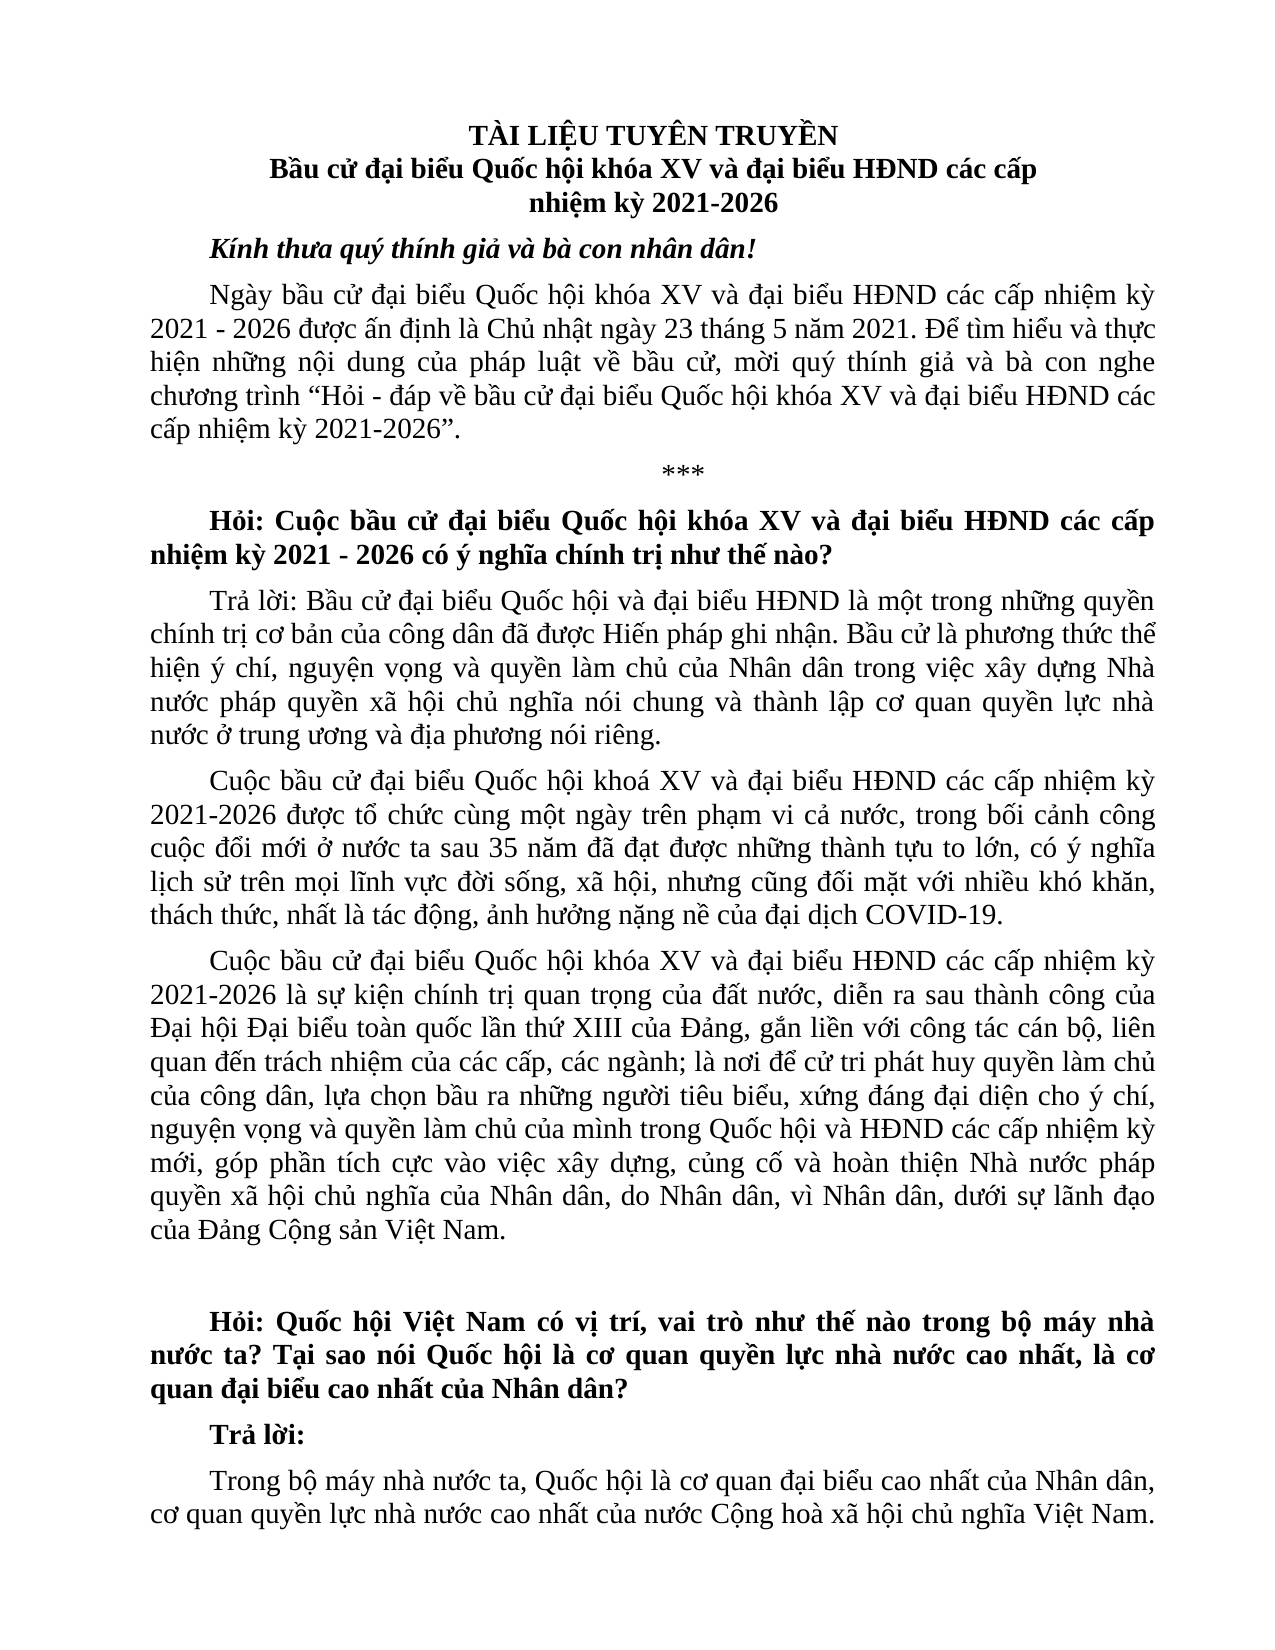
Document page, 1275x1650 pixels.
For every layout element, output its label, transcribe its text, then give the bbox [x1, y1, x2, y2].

text Kính thưa quý thính giả và bà con nhân dân! [150, 231, 1157, 265]
text Hỏi: Quốc hội Việt Nam có vị trí, vai trò như thế nào trong bộ máy nhà nước ta? Tại sao nói Quốc hội là cơ quan quyền lực nhà nước cao nhất, là cơ quan đại biểu cao nhất của Nhân dân? [150, 1304, 1157, 1404]
text Trả lời: [150, 1417, 1157, 1451]
text TÀI LIỆU TUYÊN TRUYỀN [150, 118, 1157, 152]
text Hỏi: Cuộc bầu cử đại biểu Quốc hội khóa XV và đại biểu HĐND các cấp nhiệm kỳ 2021 - 2026 có ý nghĩa chính trị như thế nào? [150, 503, 1157, 571]
text nhiệm kỳ 2021-2026 [150, 185, 1157, 219]
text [150, 1463, 1157, 1530]
text Trả lời: Bầu cử đại biểu Quốc hội và đại biểu HĐND là một trong những quyền chính trị cơ bản của công dân đã được Hiến pháp ghi nhận. Bầu cử là phương thức thể hiện ý chí, nguyện vọng và quyền làm chủ của Nhân dân trong việc xây dựng Nhà nước pháp quyền xã hội chủ nghĩa nói chung và thành lập cơ quan quyền lực nhà nước ở trung ương và địa phương nói riêng. [150, 583, 1157, 751]
text *** [150, 457, 1157, 491]
text Cuộc bầu cử đại biểu Quốc hội khoá XV và đại biểu HĐND các cấp nhiệm kỳ 2021-2026 được tổ chức cùng một ngày trên phạm vi cả nước, trong bối cảnh công cuộc đổi mới ở nước ta sau 35 năm đã đạt được những thành tựu to lớn, có ý nghĩa lịch sử trên mọi lĩnh vực đời sống, xã hội, nhưng cũng đối mặt với nhiều khó khăn, thách thức, nhất là tác động, ảnh hưởng nặng nề của đại dịch COVID-19. [150, 763, 1157, 931]
text Cuộc bầu cử đại biểu Quốc hội khóa XV và đại biểu HĐND các cấp nhiệm kỳ 2021-2026 là sự kiện chính trị quan trọng của đất nước, diễn ra sau thành công của Đại hội Đại biểu toàn quốc lần thứ XIII của Đảng, gắn liền với công tác cán bộ, liên quan đến trách nhiệm của các cấp, các ngành; là nơi để cử tri phát huy quyền làm chủ của công dân, lựa chọn bầu ra những người tiêu biểu, xứng đáng đại diện cho ý chí, nguyện vọng và quyền làm chủ của mình trong Quốc hội và HĐND các cấp nhiệm kỳ mới, góp phần tích cực vào việc xây dựng, củng cố và hoàn thiện Nhà nước pháp quyền xã hội chủ nghĩa của Nhân dân, do Nhân dân, vì Nhân dân, dưới sự lãnh đạo của Đảng Cộng sản Việt Nam. [150, 943, 1157, 1245]
text Ngày bầu cử đại biểu Quốc hội khóa XV và đại biểu HĐND các cấp nhiệm kỳ 2021 - 2026 được ấn định là Chủ nhật ngày 23 tháng 5 năm 2021. Để tìm hiểu và thực hiện những nội dung của pháp luật về bầu cử, mời quý thính giả và bà con nghe chương trình “Hỏi - đáp về bầu cử đại biểu Quốc hội khóa XV và đại biểu HĐND các cấp nhiệm kỳ 2021-2026”. [150, 277, 1157, 445]
text Bầu cử đại biểu Quốc hội khóa XV và đại biểu HĐND các cấp [150, 152, 1157, 185]
